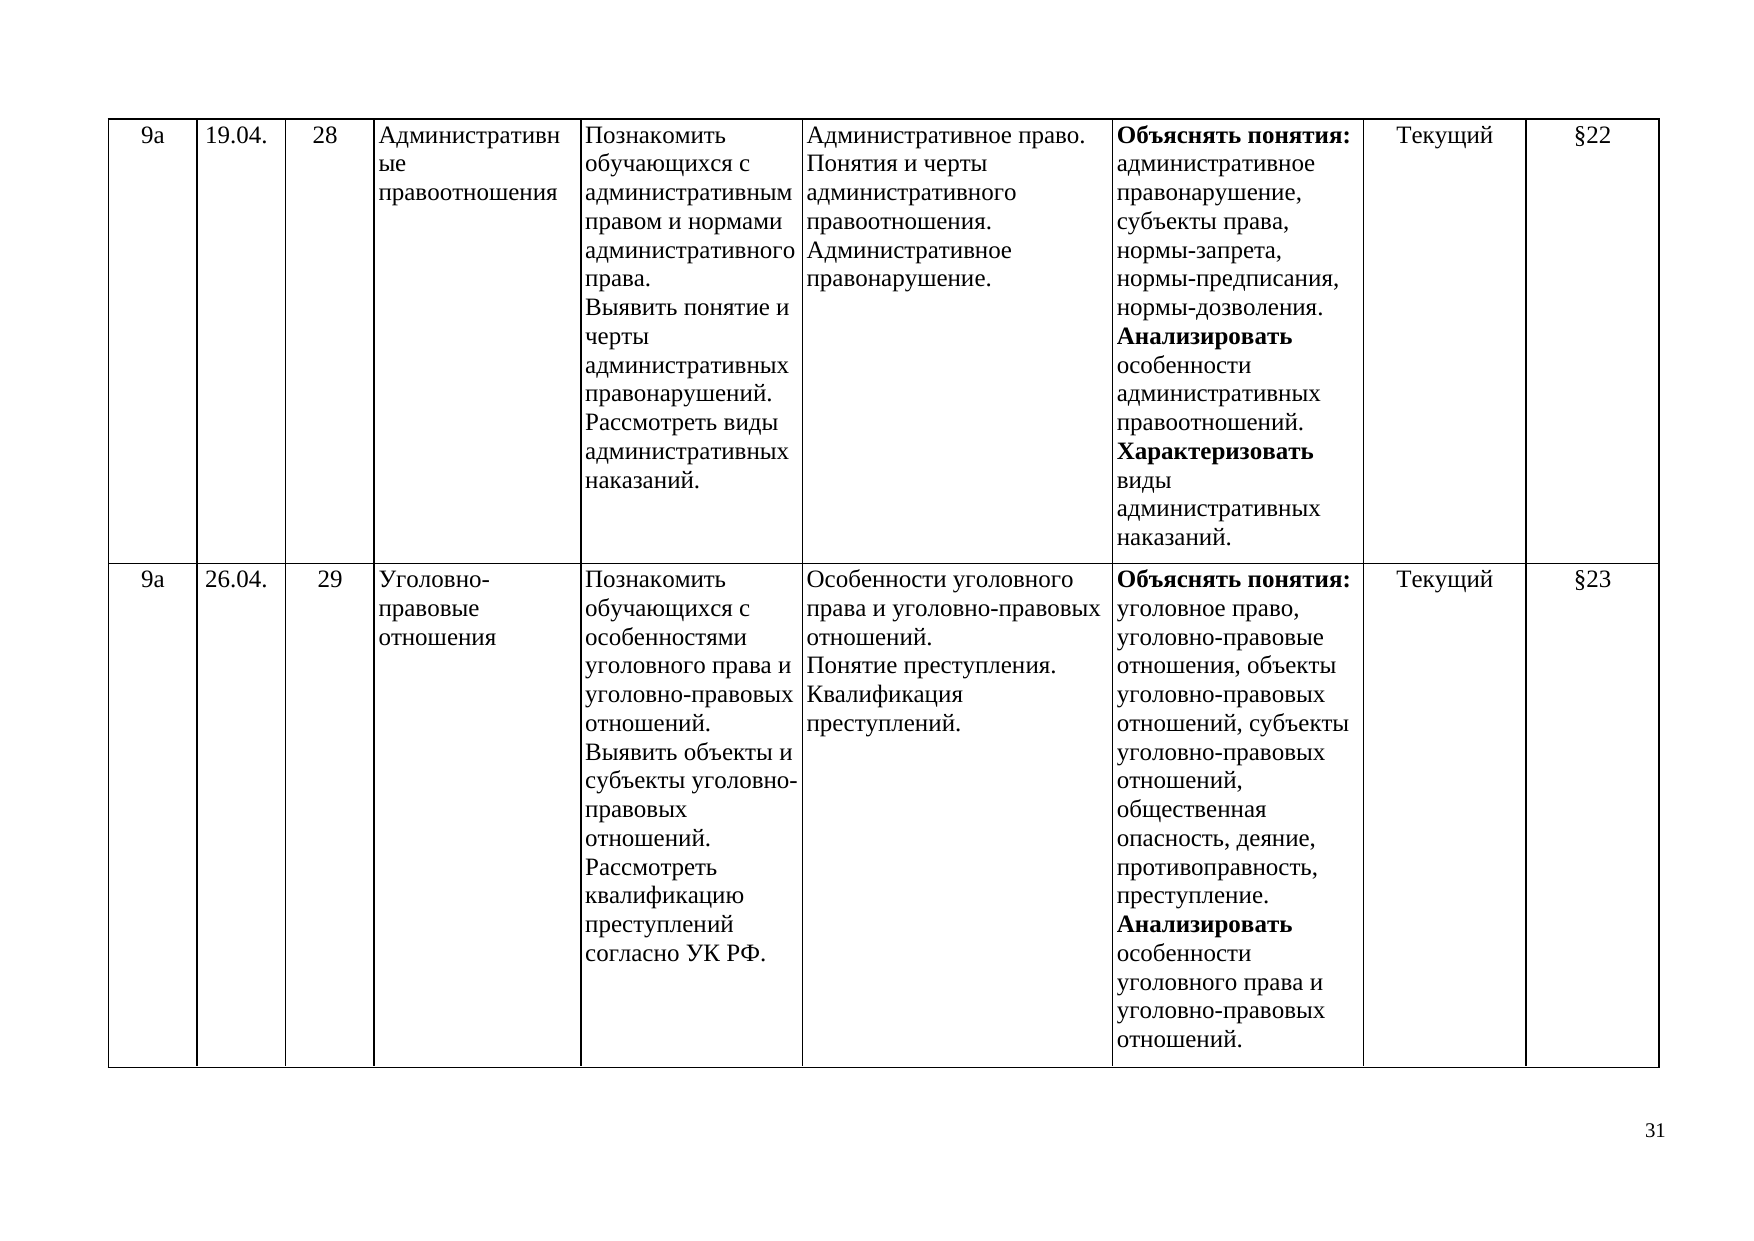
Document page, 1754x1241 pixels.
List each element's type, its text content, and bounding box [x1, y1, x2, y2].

table_cell 19.04. [198, 120, 285, 563]
table_cell Объяснять понятия: уголовное право, уголовно-правовые отношения, объекты уголовно-правовых отношений, субъекты уголовно-правовых отношений, общественная опасность, деяние, противоправность, преступление. Анализировать особенности уголовного права и уголовно-правовых отношений. [1113, 564, 1363, 1066]
table_cell 26.04. [198, 564, 285, 1066]
table_cell Познакомить обучающихся с административным правом и нормами административного права. Выявить понятие и черты административных правонарушений. Рассмотреть виды административных наказаний. [582, 120, 802, 563]
table_cell 9а [109, 564, 196, 1066]
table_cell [375, 564, 580, 1066]
table_cell Текущий [1364, 120, 1525, 563]
table_cell Административные правоотношения [375, 120, 580, 563]
table_cell 28 [286, 120, 373, 563]
table_cell Познакомить обучающихся с особенностями уголовного права и уголовно-правовых отношений. Выявить объекты и субъекты уголовно-правовых отношений. Рассмотреть квалификацию преступлений согласно УК РФ. [582, 564, 802, 1066]
table_cell 9а [109, 120, 196, 563]
table_cell Административное право. Понятия и черты административного правоотношения. Административное правонарушение. [803, 120, 1112, 563]
table_cell §23 [1527, 564, 1658, 1066]
table_cell Текущий [1364, 564, 1525, 1066]
table_cell §22 [1527, 120, 1658, 563]
table_cell Объяснять понятия: административное правонарушение, субъекты права, нормы-запрета, нормы-предписания, нормы-дозволения. Анализировать особенности административных правоотношений. Характеризовать виды административных наказаний. [1113, 120, 1363, 563]
table_cell 29 [286, 564, 373, 1066]
table_cell Особенности уголовного права и уголовно-правовых отношений. Понятие преступления. Квалификация преступлений. [803, 564, 1112, 1066]
